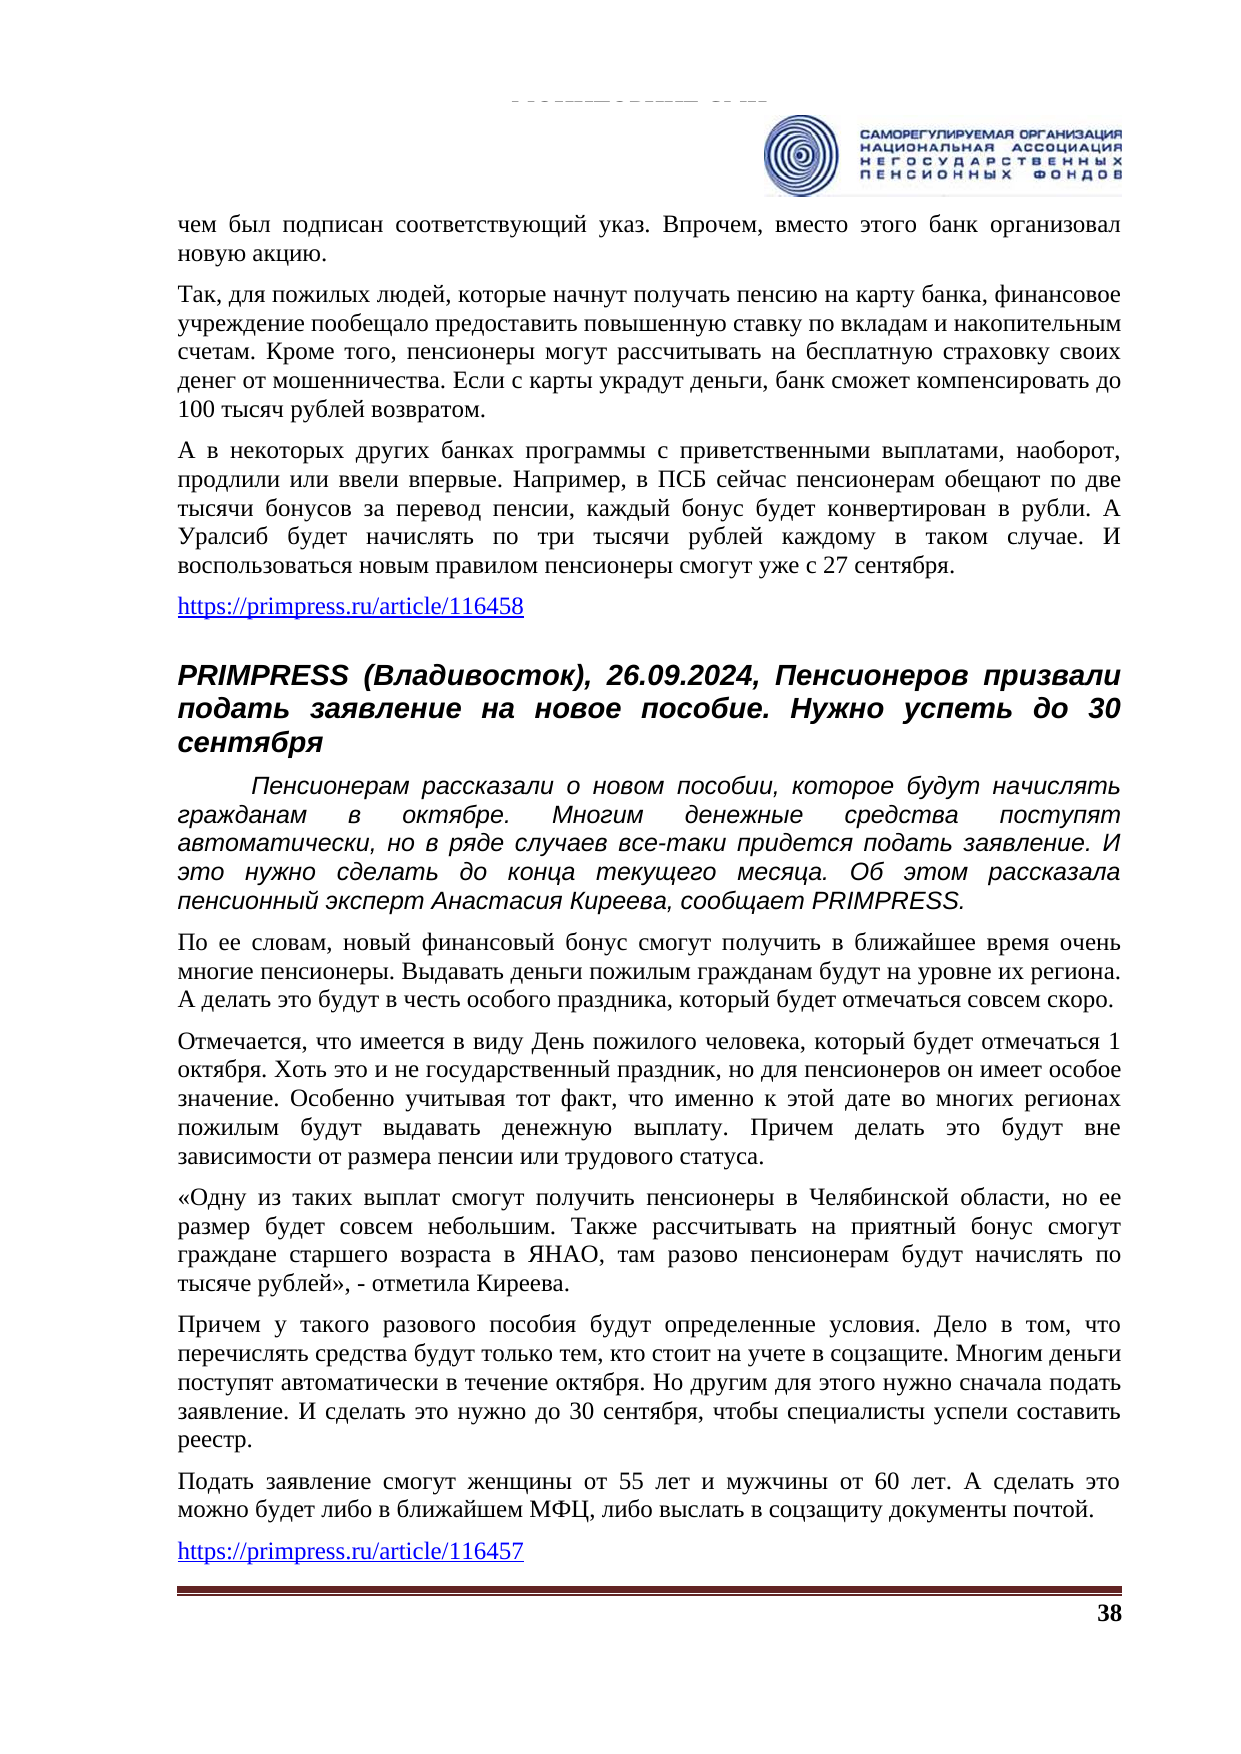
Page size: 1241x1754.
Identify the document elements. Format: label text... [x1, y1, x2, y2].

text Отмечается, что имеется в виду День пожилого человека, который будет отмечаться 1 октября. Хоть это и не государственный праздник, но для пенсионеров он имеет особое значение. Особенно учитывая тот факт, что именно к этой дате во многих регионах пожилым будут выдавать денежную выплату. Причем делать это будут вне зависимости от размера пенсии или трудового статуса. [177, 1026, 1122, 1169]
subtitle Пенсионерам рассказали о новом пособии, которое будут начислять гражданам в октябре. Многим денежные средства поступят автоматически, но в ряде случаев все-таки придется подать заявление. И это нужно сделать до конца текущего месяца. Об этом рассказала пенсионный эксперт Анастасия Киреева, сообщает PRIMPRESS. [177, 771, 1122, 914]
text «Одну из таких выплат смогут получить пенсионеры в Челябинской области, но ее размер будет совсем небольшим. Также рассчитывать на приятный бонус смогут граждане старшего возраста в ЯНАО, там разово пенсионерам будут начислять по тысяче рублей», - отметила Киреева. [177, 1182, 1122, 1297]
text Так, для пожилых людей, которые начнут получать пенсию на карту банка, финансовое учреждение пообещало предоставить повышенную ставку по вкладам и накопительным счетам. Кроме того, пенсионеры могут рассчитывать на бесплатную страховку своих денег от мошенничества. Если с карты украдут деньги, банк сможет компенсировать до 100 тысяч рублей возвратом. [177, 279, 1122, 423]
subtitle PRIMPRESS (Владивосток), 26.09.2024, Пенсионеров призвали подать заявление на новое пособие. Нужно успеть до 30 сентября [177, 658, 1122, 758]
text https://primpress.ru/article/116457 [177, 1536, 1122, 1564]
text Причем у такого разового пособия будут определенные условия. Дело в том, что перечислять средства будут только тем, кто стоит на учете в соцзащите. Многим деньги поступят автоматически в течение октября. Но другим для этого нужно сначала подать заявление. И сделать это нужно до 30 сентября, чтобы специалисты успели составить реестр. [177, 1309, 1122, 1453]
text По ее словам, новый финансовый бонус смогут получить в ближайшее время очень многие пенсионеры. Выдавать деньги пожилым гражданам будут на уровне их региона. А делать это будут в честь особого праздника, который будет отмечаться совсем скоро. [177, 927, 1122, 1013]
text https://primpress.ru/article/116458 [177, 591, 1122, 620]
picture [764, 115, 1122, 197]
text Подать заявление смогут женщины от 55 лет и мужчины от 60 лет. А сделать это можно будет либо в ближайшем МФЦ, либо выслать в соцзащиту документы почтой. [177, 1466, 1122, 1523]
text А в некоторых других банках программы с приветственными выплатами, наоборот, продлили или ввели впервые. Например, в ПСБ сейчас пенсионерам обещают по две тысячи бонусов за перевод пенсии, каждый бонус будет конвертирован в рубли. А Уралсиб будет начислять по три тысячи рублей каждому в таком случае. И воспользоваться новым правилом пенсионеры смогут уже с 27 сентября. [177, 435, 1122, 579]
